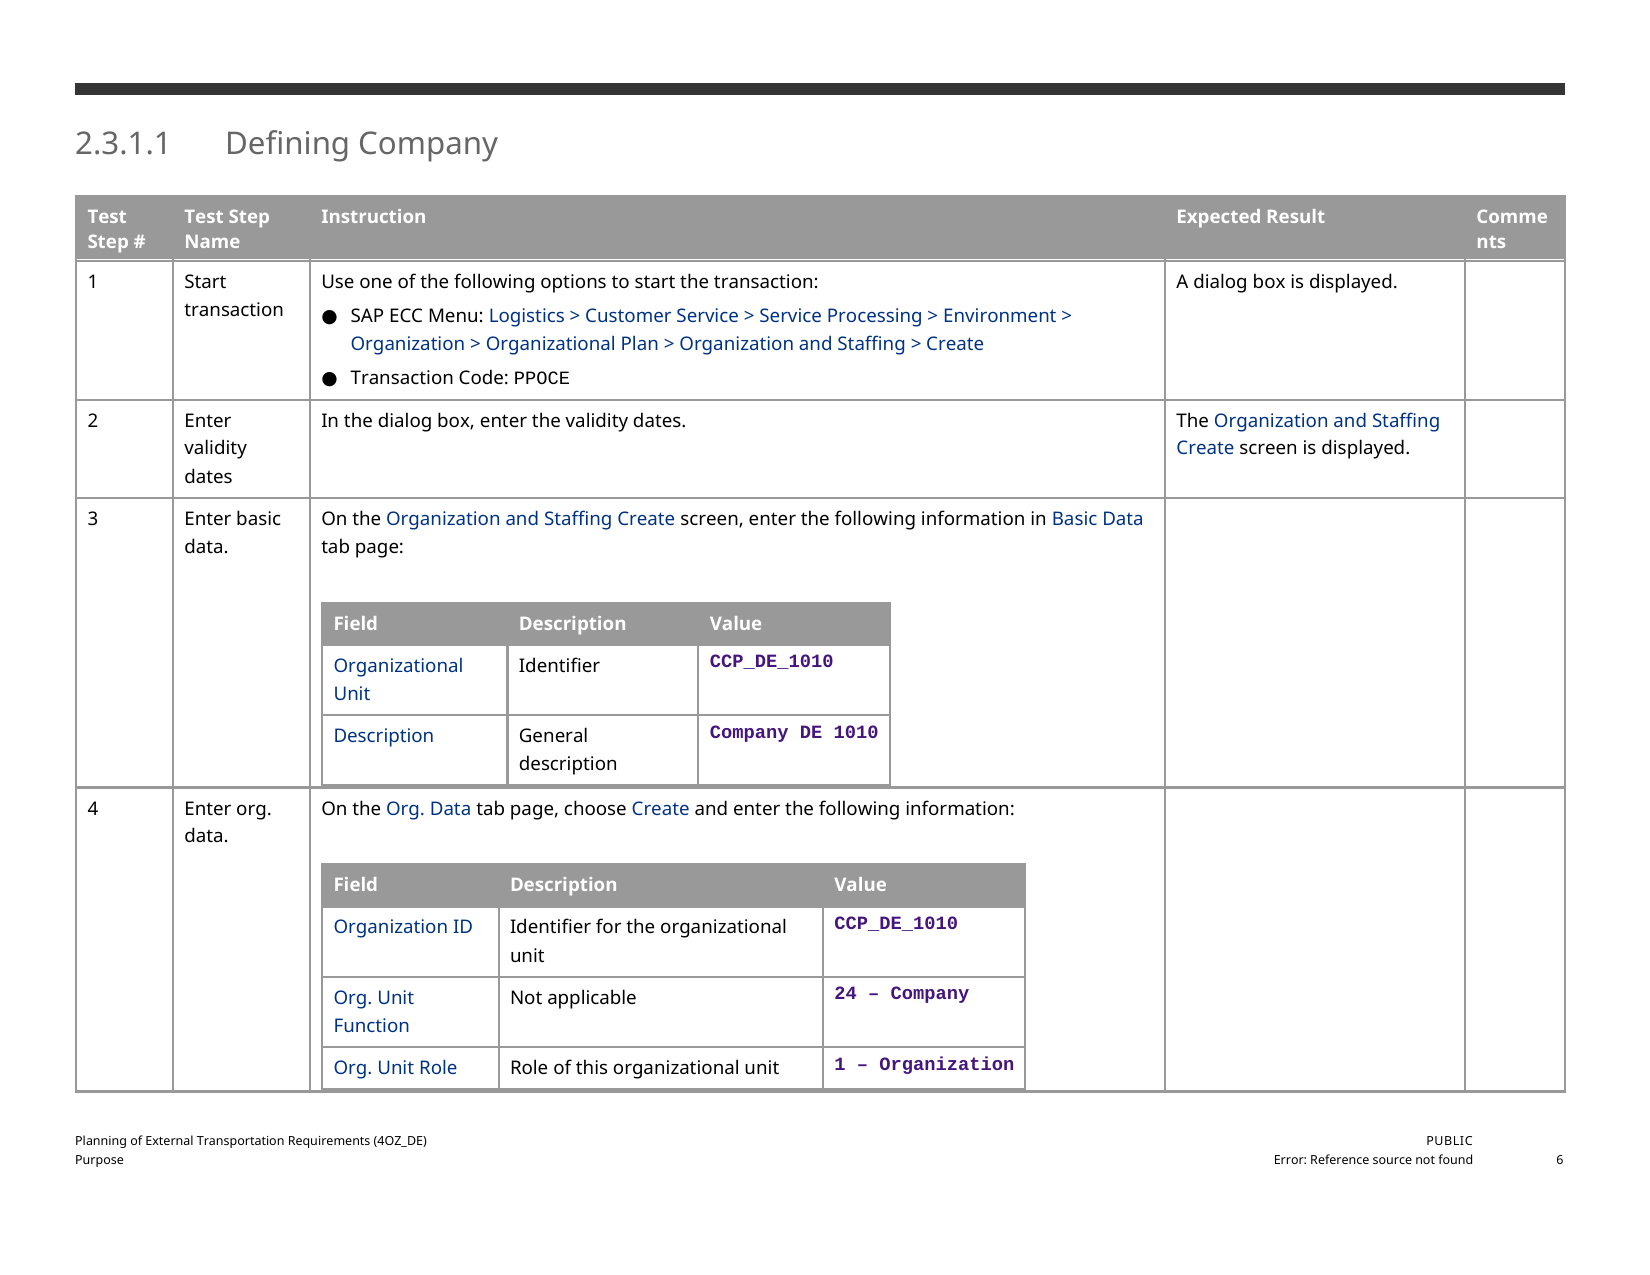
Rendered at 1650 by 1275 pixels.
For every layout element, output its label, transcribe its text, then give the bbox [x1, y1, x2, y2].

table_cell 4 [77, 789, 172, 1090]
table_cell 3 [77, 499, 172, 786]
table_cell Enter validity dates [174, 401, 309, 497]
table_cell [1166, 789, 1464, 1090]
table_header Test Step Name [174, 197, 309, 259]
table_cell [1166, 499, 1464, 786]
table_cell Start transaction [174, 262, 309, 398]
table_cell Enter org. data. [174, 789, 309, 1090]
subtitle Defining Company [75, 124, 1565, 162]
table_cell A dialog box is displayed. [1166, 262, 1464, 398]
table_cell [1466, 262, 1564, 398]
table_cell The Organization and Staffing Create screen is displayed. [1166, 401, 1464, 497]
table_header Expected Result [1166, 197, 1464, 259]
table_cell In the dialog box, enter the validity dates. [311, 401, 1164, 497]
table_cell [1466, 401, 1564, 497]
table_cell [1466, 789, 1564, 1090]
table_cell On the Org. Data tab page, choose Create and enter the following information: [311, 789, 1164, 1090]
table_header Instruction [311, 197, 1164, 259]
table_cell Enter basic data. [174, 499, 309, 786]
table_cell 1 [77, 262, 172, 398]
table_header Test Step # [77, 197, 172, 259]
table_cell 2 [77, 401, 172, 497]
table_cell Use one of the following options to start the transaction: SAP ECC Menu: Logistics > Customer Service > Service Processing > Environment > Organization > Organizational Plan > Organization and Staffing > Create Transaction Code: PPOCE [311, 262, 1164, 398]
table_cell [1466, 499, 1564, 786]
table_cell On the Organization and Staffing Create screen, enter the following information in Basic Data tab page: [311, 499, 1164, 786]
table_header Comments [1466, 197, 1564, 259]
